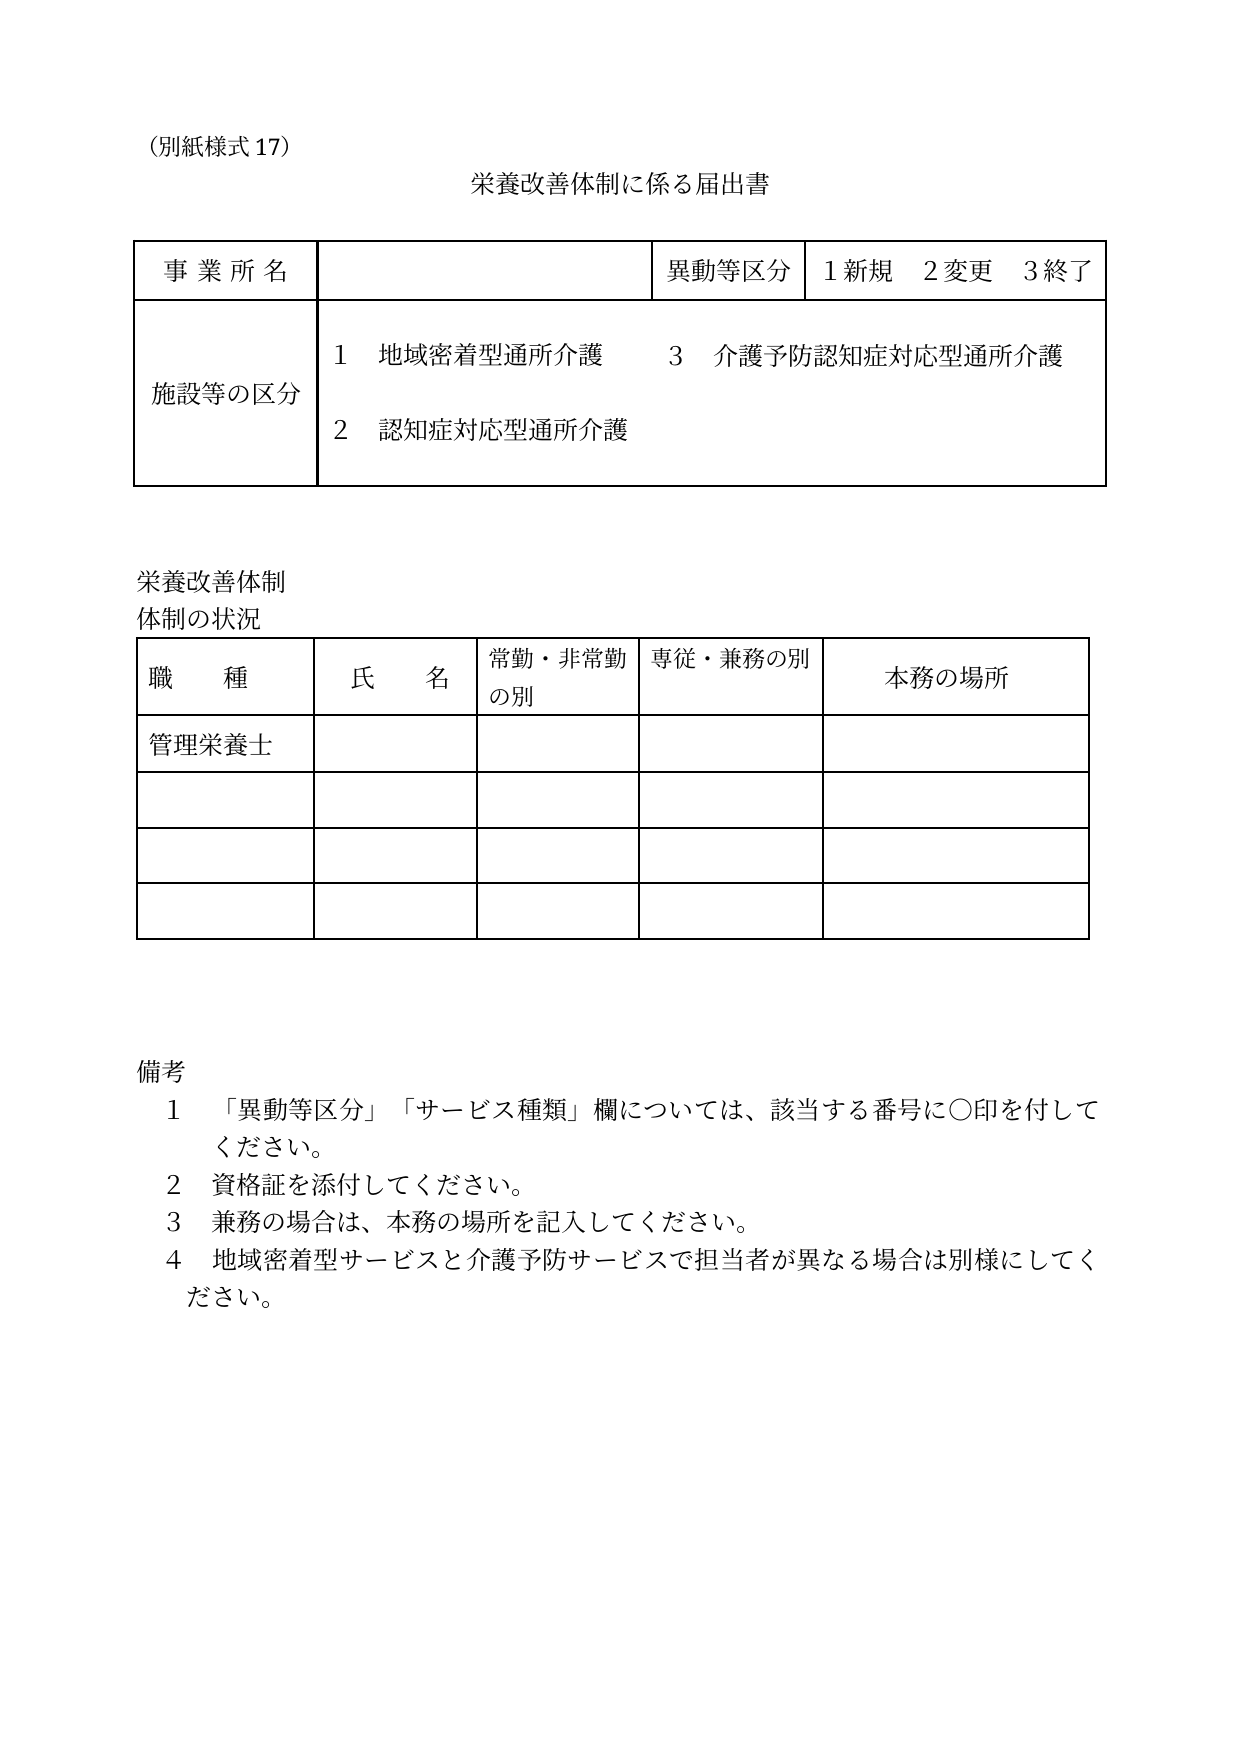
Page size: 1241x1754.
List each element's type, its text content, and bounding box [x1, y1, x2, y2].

table_cell [315, 884, 476, 937]
text １ 「異動等区分」「サービス種類」欄については、該当する番号に○印を付してください。 [136, 1089, 1104, 1164]
table_header 職 種 [138, 639, 313, 714]
table_cell [138, 884, 313, 937]
table_cell [315, 773, 476, 827]
table_cell 施設等の区分 [135, 301, 316, 485]
table_cell １ 地域密着型通所介護 ２ 認知症対応型通所介護 [319, 301, 652, 485]
table_header 本務の場所 [824, 639, 1088, 714]
table_header [319, 242, 651, 298]
text 備考 [136, 1052, 1104, 1089]
table_cell [315, 829, 476, 882]
table_cell [824, 716, 1088, 771]
table_header １新規 ２変更 ３終了 [806, 242, 1105, 298]
text （別紙様式17） [136, 127, 1104, 164]
table_header 氏 名 [315, 639, 476, 714]
table_cell [824, 829, 1088, 882]
table_cell [824, 884, 1088, 937]
table_cell [640, 829, 822, 882]
table_header 異動等区分 [653, 242, 804, 298]
table_cell [478, 829, 638, 882]
text 栄養改善体制に係る届出書 [136, 164, 1104, 202]
table_cell [640, 716, 822, 771]
table_header 専従・兼務の別 [640, 639, 822, 714]
table_header 常勤・非常勤の別 [478, 639, 638, 714]
table_cell [138, 773, 313, 827]
table_cell [824, 773, 1088, 827]
table_cell [478, 884, 638, 937]
table_cell [640, 884, 822, 937]
table_header 事業所名 [135, 242, 316, 298]
table_cell [478, 716, 638, 771]
table_cell ３ 介護予防認知症対応型通所介護 [652, 301, 1105, 485]
table_cell [315, 716, 476, 771]
table_cell 管理栄養士 [138, 716, 313, 771]
table_cell [640, 773, 822, 827]
text 体制の状況 [136, 599, 1104, 637]
text ４ 地域密着型サービスと介護予防サービスで担当者が異なる場合は別様にしてください。 [136, 1239, 1104, 1314]
table_cell [478, 773, 638, 827]
text ２ 資格証を添付してください。 [136, 1164, 1104, 1202]
table_cell [138, 829, 313, 882]
text ３ 兼務の場合は、本務の場所を記入してください。 [136, 1202, 1104, 1239]
text 栄養改善体制 [136, 562, 1104, 599]
